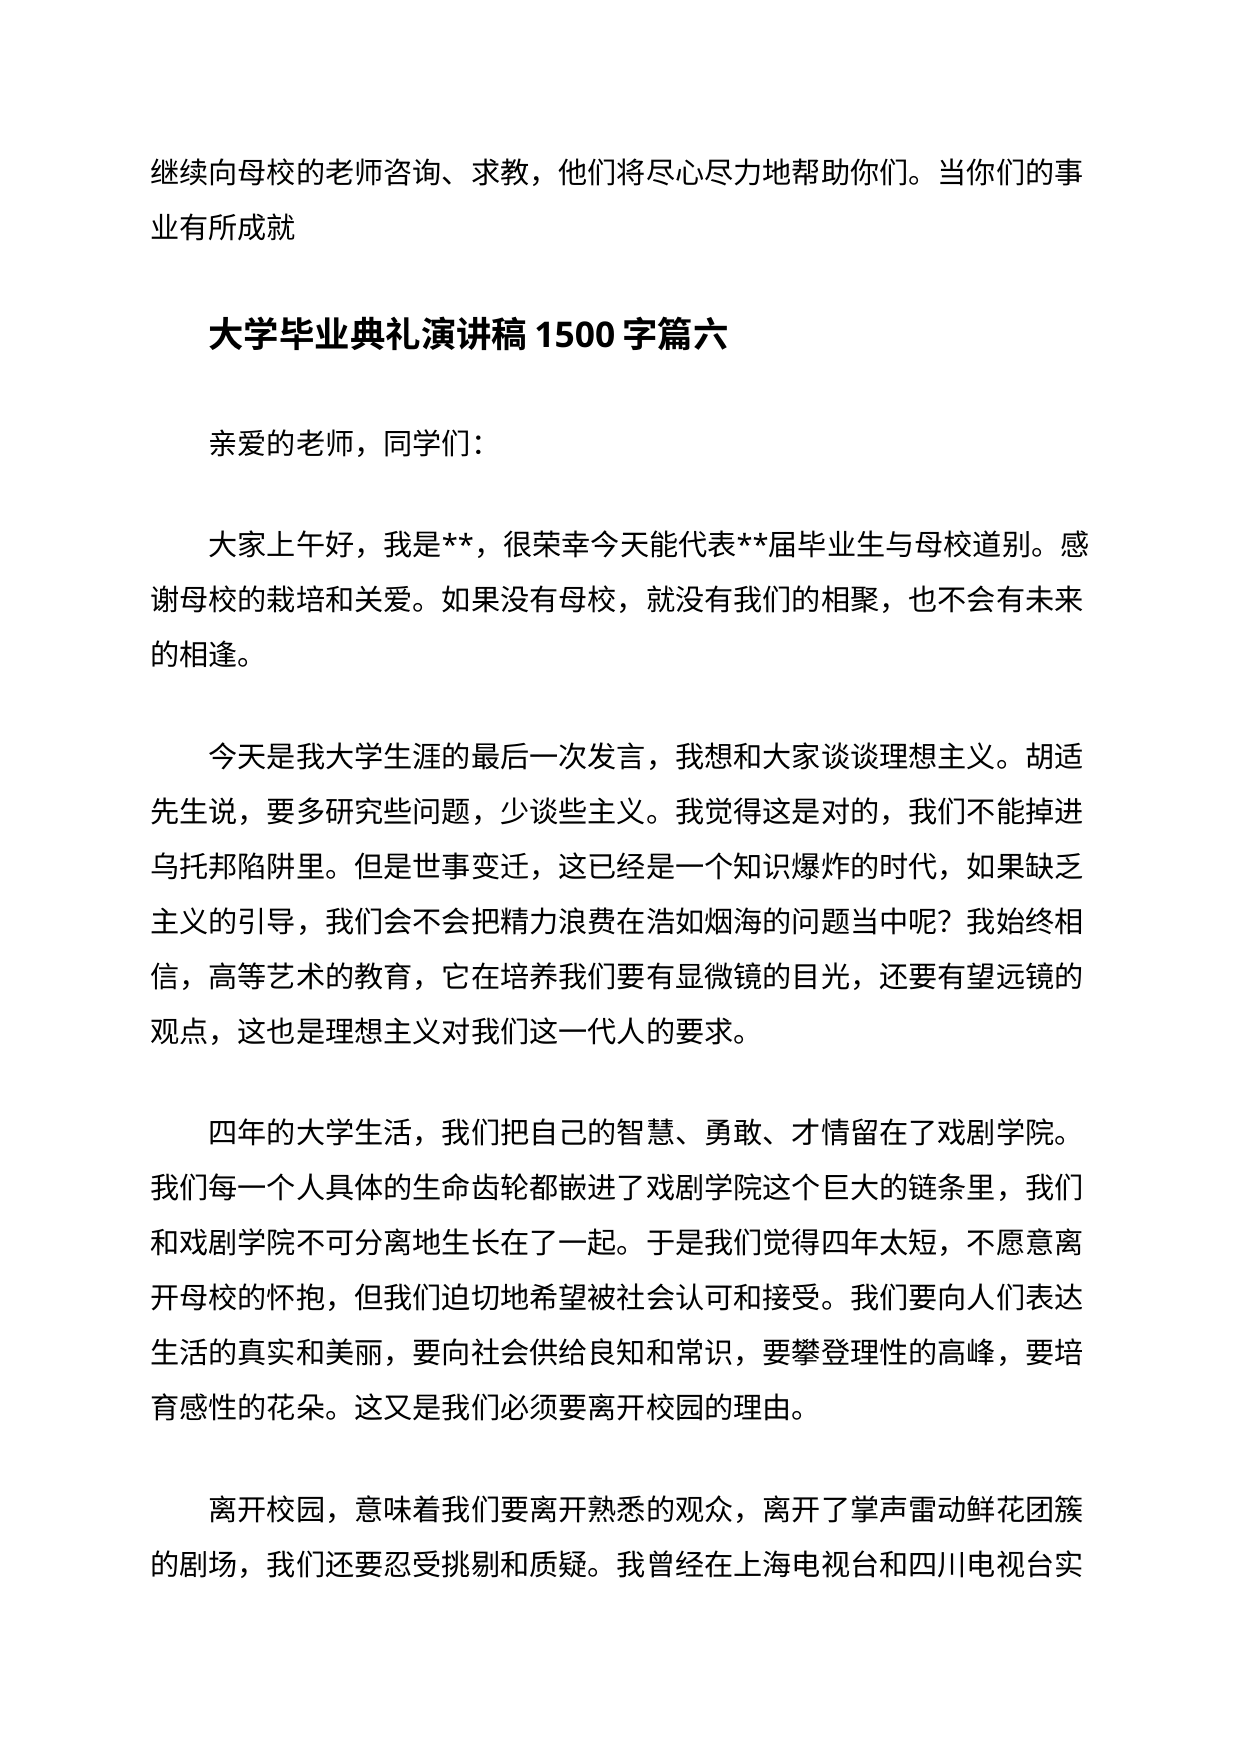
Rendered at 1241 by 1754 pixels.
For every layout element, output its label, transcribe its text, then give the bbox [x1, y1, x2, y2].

text 亲爱的老师，同学们： [150, 420, 1090, 462]
text 今天是我大学生涯的最后一次发言，我想和大家谈谈理想主义。胡适先生说，要多研究些问题，少谈些主义。我觉得这是对的，我们不能掉进乌托邦陷阱里。但是世事变迁，这已经是一个知识爆炸的时代，如果缺乏主义的引导，我们会不会把精力浪费在浩如烟海的问题当中呢？我始终相信，高等艺术的教育，它在培养我们要有显微镜的目光，还要有望远镜的观点，这也是理想主义对我们这一代人的要求。 [150, 734, 1090, 1050]
text 大家上午好，我是**，很荣幸今天能代表**届毕业生与母校道别。感谢母校的栽培和关爱。如果没有母校，就没有我们的相聚，也不会有未来的相逢。 [150, 522, 1090, 674]
text 四年的大学生活，我们把自己的智慧、勇敢、才情留在了戏剧学院。我们每一个人具体的生命齿轮都嵌进了戏剧学院这个巨大的链条里，我们和戏剧学院不可分离地生长在了一起。于是我们觉得四年太短，不愿意离开母校的怀抱，但我们迫切地希望被社会认可和接受。我们要向人们表达生活的真实和美丽，要向社会供给良知和常识，要攀登理性的高峰，要培育感性的花朵。这又是我们必须要离开校园的理由。 [150, 1110, 1090, 1427]
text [150, 150, 1090, 247]
text 大学毕业典礼演讲稿1500字篇六 [150, 307, 1090, 358]
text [150, 1486, 1090, 1583]
